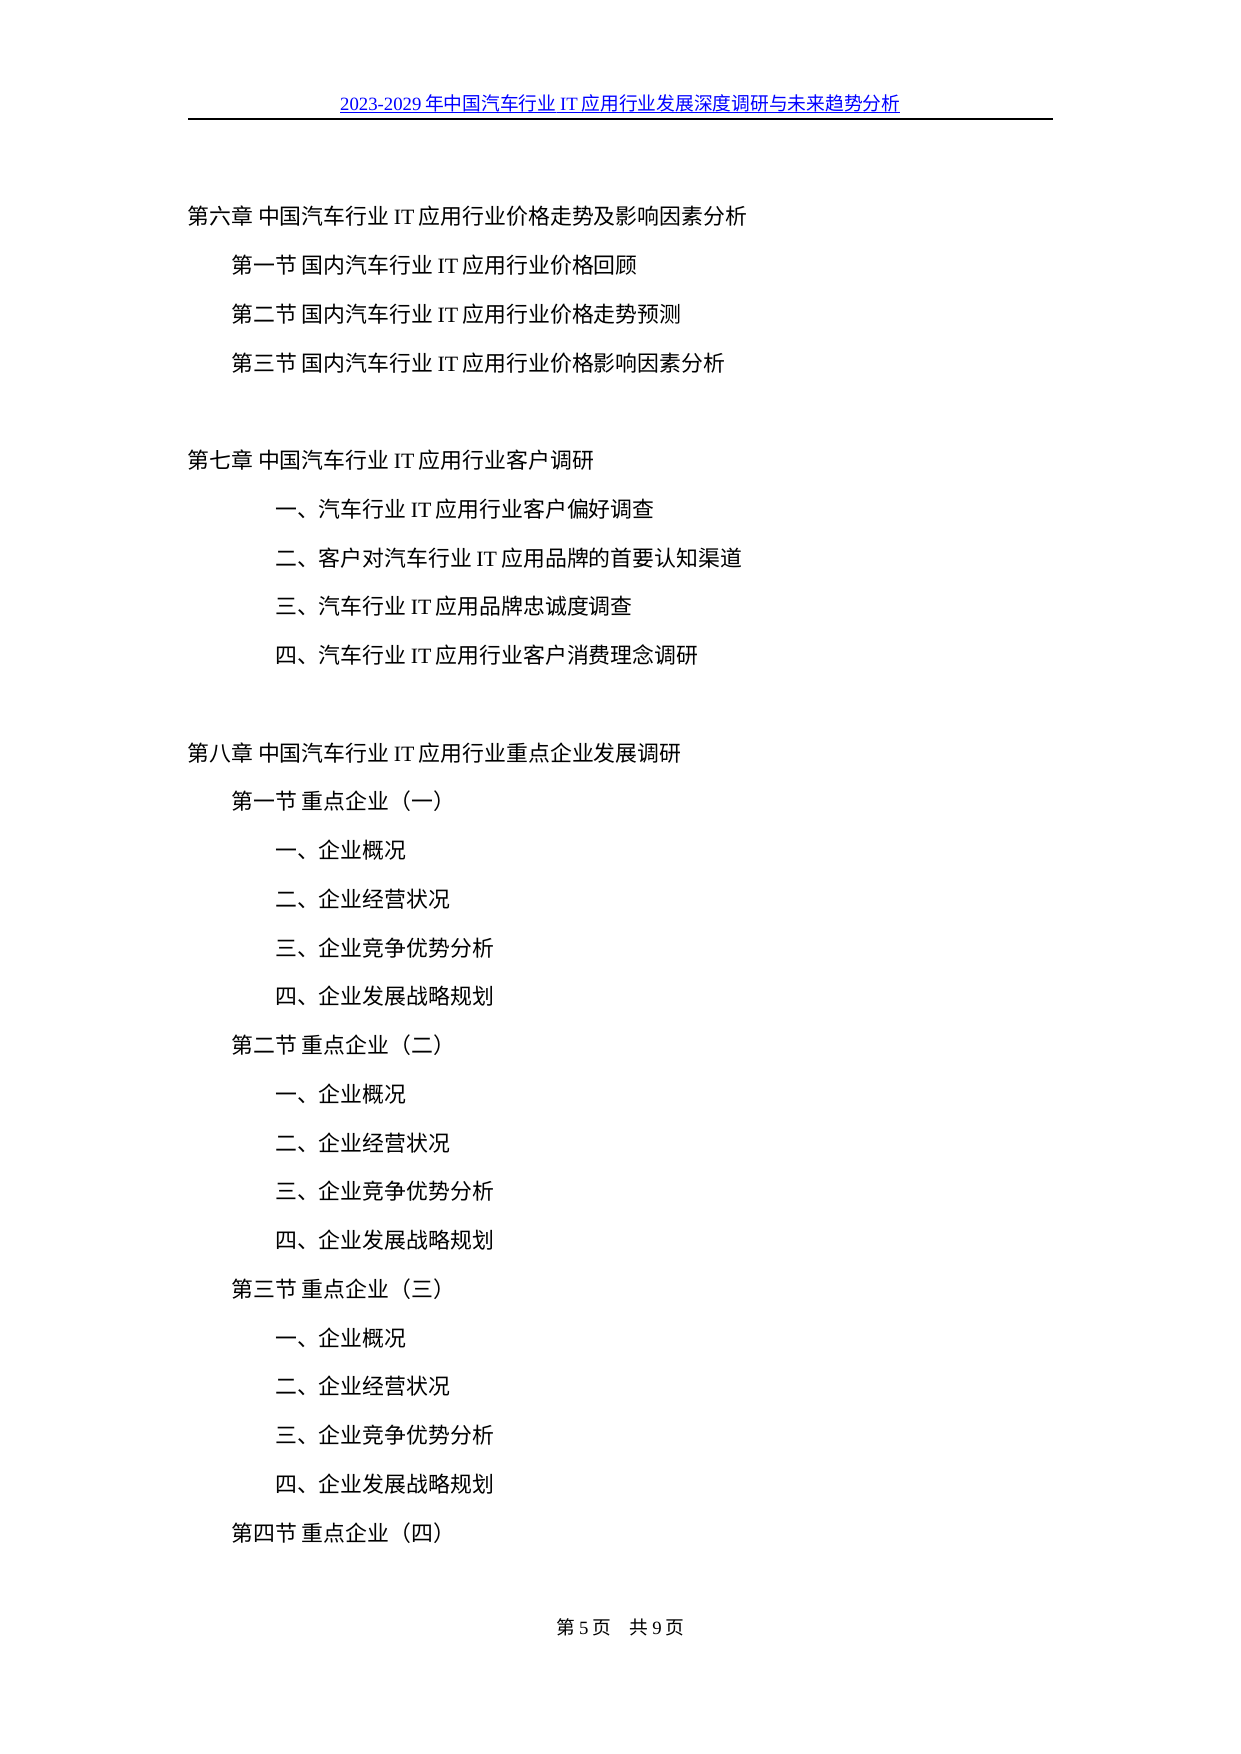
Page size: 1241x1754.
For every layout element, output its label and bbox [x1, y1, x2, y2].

text [187, 150, 1053, 1548]
